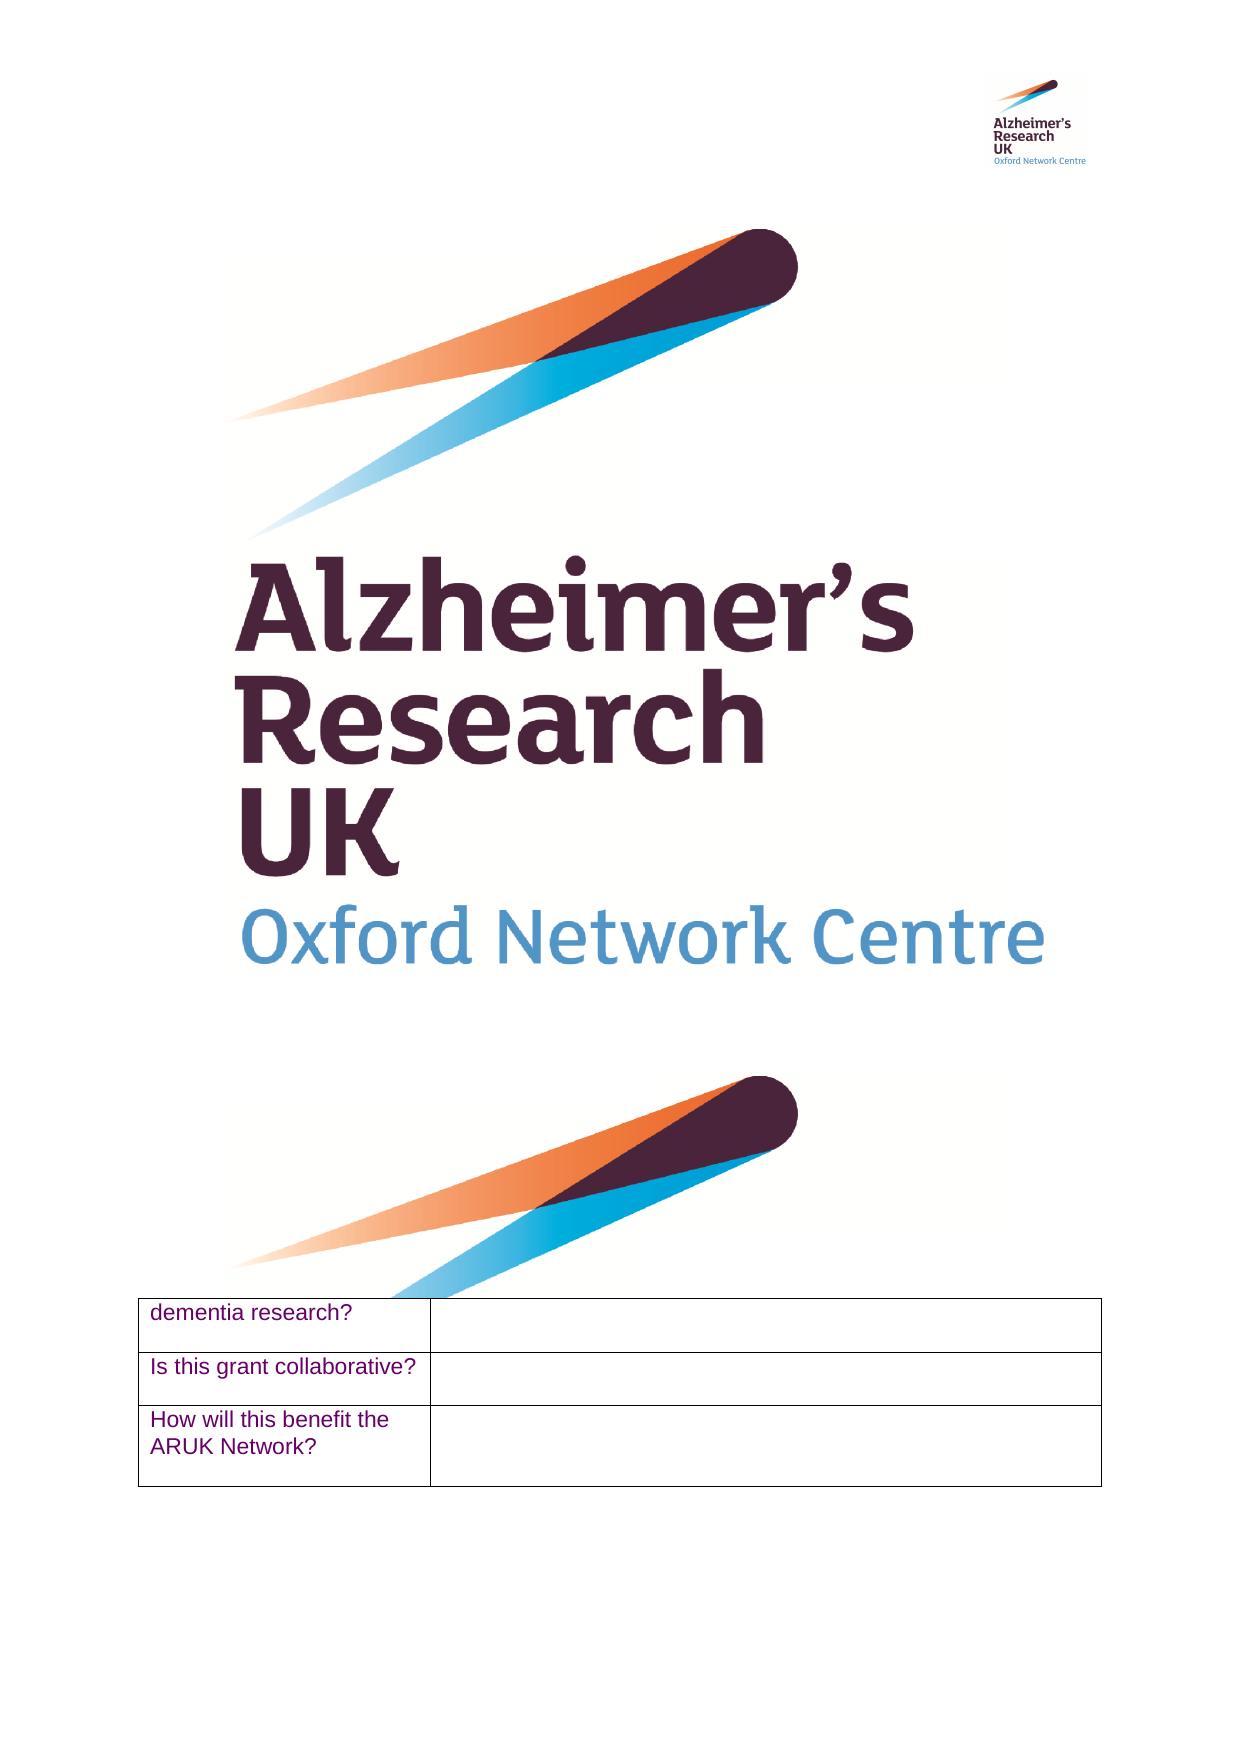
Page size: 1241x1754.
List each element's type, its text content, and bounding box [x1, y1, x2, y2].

table_cell [431, 1353, 1101, 1405]
table_cell How will this benefit the ARUK Network? [139, 1406, 430, 1486]
picture [150, 73, 1091, 1298]
table_cell [431, 1299, 1101, 1352]
table_cell How will this benefit dementia research? [139, 1299, 430, 1352]
table_cell Is this grant collaborative? [139, 1353, 430, 1405]
table_cell [431, 1406, 1101, 1486]
